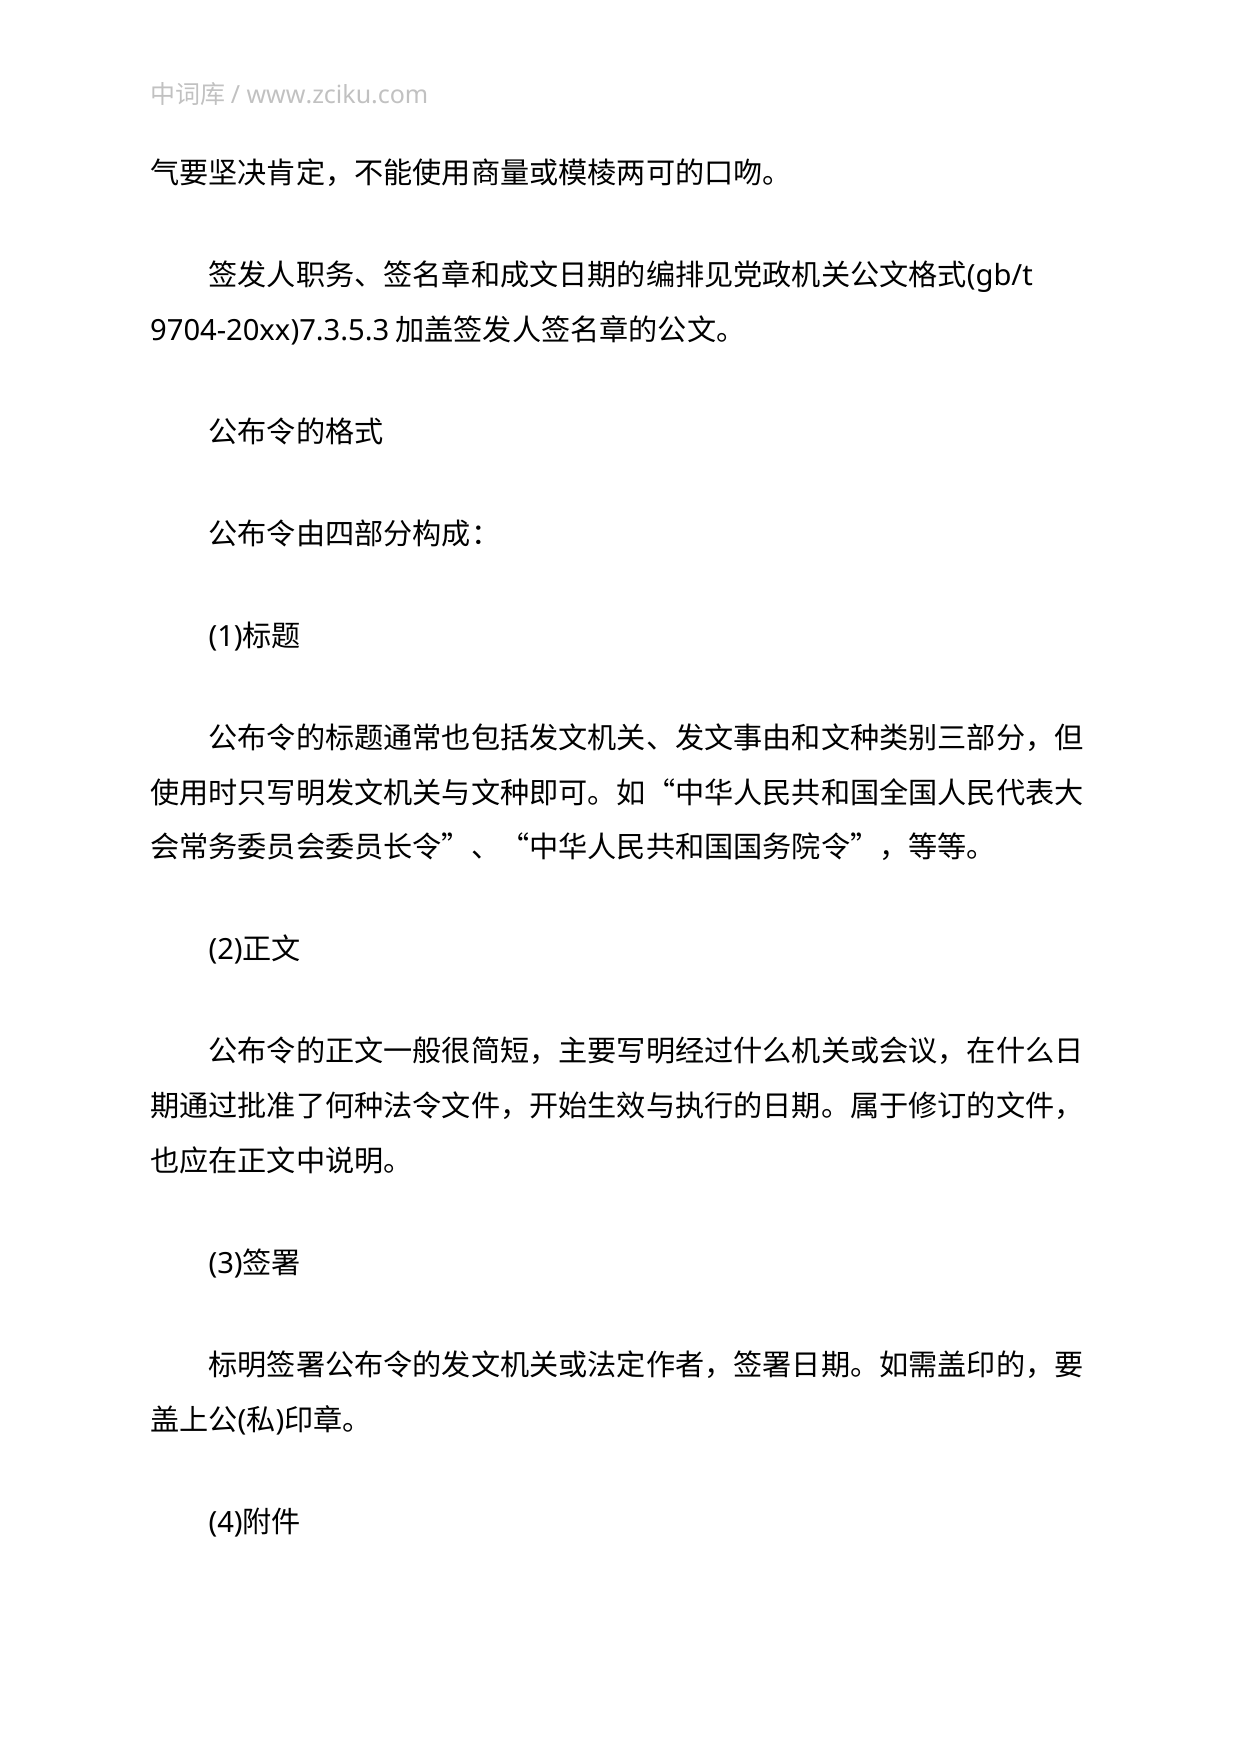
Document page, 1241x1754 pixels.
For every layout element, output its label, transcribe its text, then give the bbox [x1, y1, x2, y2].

text 公布令的标题通常也包括发文机关、发文事由和文种类别三部分，但使用时只写明发文机关与文种即可。如“中华人民共和国全国人民代表大会常务委员会委员长令”、“中华人民共和国国务院令”，等等。 [150, 714, 1090, 866]
text 公布令由四部分构成： [150, 511, 1090, 553]
text (1)标题 [150, 612, 1090, 655]
text (3)签署 [150, 1239, 1090, 1282]
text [150, 150, 1090, 192]
text 公布令的格式 [150, 409, 1090, 451]
text (2)正文 [150, 926, 1090, 968]
text 公布令的正文一般很简短，主要写明经过什么机关或会议，在什么日期通过批准了何种法令文件，开始生效与执行的日期。属于修订的文件，也应在正文中说明。 [150, 1028, 1090, 1180]
text (4)附件 [150, 1498, 1090, 1541]
text 签发人职务、签名章和成文日期的编排见党政机关公文格式(gb/t 9704-20xx)7.3.5.3加盖签发人签名章的公文。 [150, 252, 1090, 349]
text 标明签署公布令的发文机关或法定作者，签署日期。如需盖印的，要盖上公(私)印章。 [150, 1341, 1090, 1439]
